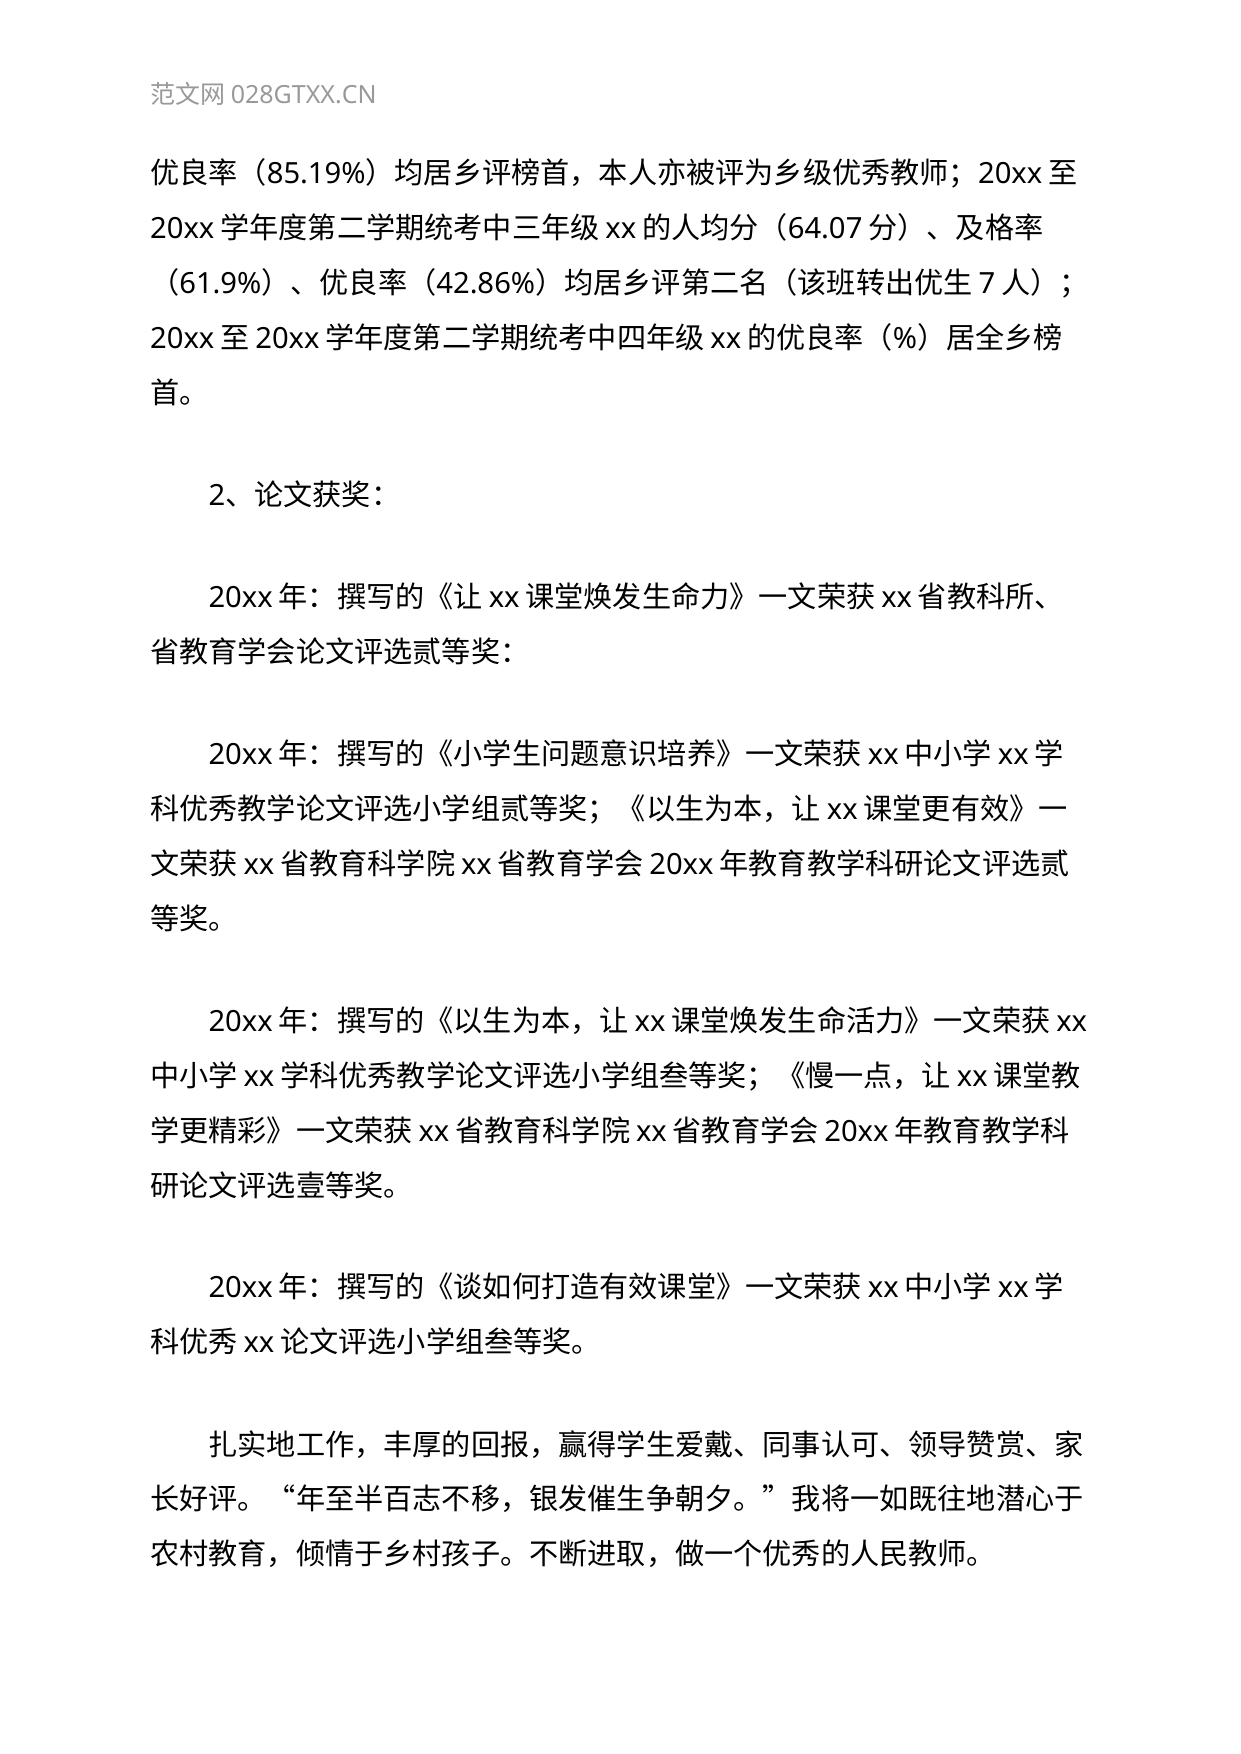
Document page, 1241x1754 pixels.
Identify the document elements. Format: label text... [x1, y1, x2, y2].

text 扎实地工作，丰厚的回报，赢得学生爱戴、同事认可、领导赞赏、家长好评。“年至半百志不移，银发催生争朝夕。”我将一如既往地潜心于农村教育，倾情于乡村孩子。不断进取，做一个优秀的人民教师。 [150, 1421, 1090, 1573]
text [150, 150, 1090, 412]
text 20xx年：撰写的《谈如何打造有效课堂》一文荣获xx中小学xx学科优秀xx论文评选小学组叁等奖。 [150, 1264, 1090, 1361]
text 20xx年：撰写的《小学生问题意识培养》一文荣获xx中小学xx学科优秀教学论文评选小学组贰等奖；《以生为本，让xx课堂更有效》一文荣获xx省教育科学院xx省教育学会20xx年教育教学科研论文评选贰等奖。 [150, 731, 1090, 938]
text 2、论文获奖： [150, 472, 1090, 514]
text 20xx年：撰写的《以生为本，让xx课堂焕发生命活力》一文荣获xx中小学xx学科优秀教学论文评选小学组叁等奖；《慢一点，让xx课堂教学更精彩》一文荣获xx省教育科学院xx省教育学会20xx年教育教学科研论文评选壹等奖。 [150, 997, 1090, 1204]
text 20xx年：撰写的《让xx课堂焕发生命力》一文荣获xx省教科所、省教育学会论文评选贰等奖： [150, 574, 1090, 671]
